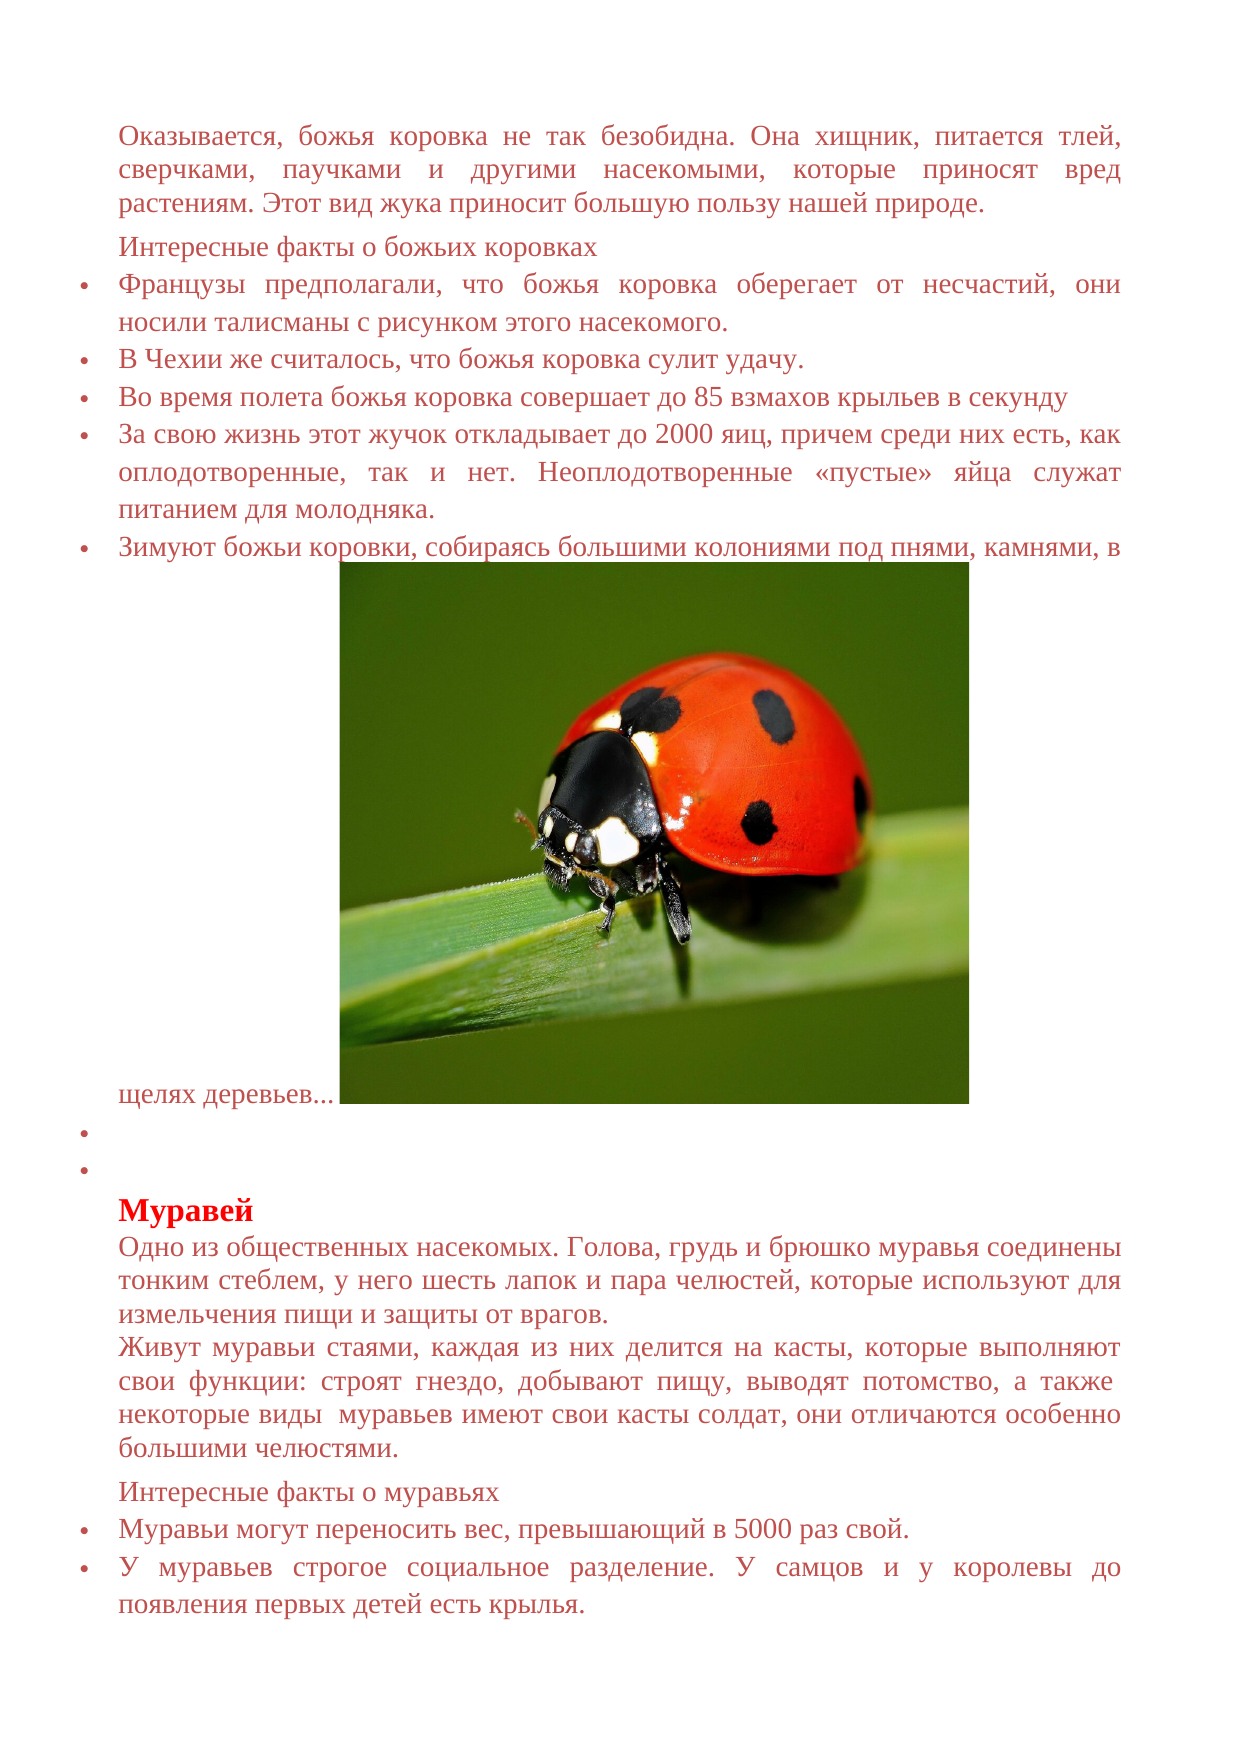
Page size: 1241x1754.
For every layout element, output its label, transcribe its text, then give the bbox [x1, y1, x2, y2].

text Живут муравьи стаями, каждая из них делится на касты, которые выполняют свои функции: строят гнездо, добывают пищу, выводят потомство, а также некоторые виды муравьев имеют свои касты солдат, они отличаются особенно большими челюстями. [118, 1329, 1122, 1463]
list За свою жизнь этот жучок откладывает до 2000 яиц, причем среди них есть, как оплодотворенные, так и нет. Неоплодотворенные «пустые» яйца служат питанием для молодняка. [81, 412, 1122, 525]
list Муравьи могут переносить вес, превышающий в 5000 раз свой. [81, 1507, 1122, 1545]
text Оказывается, божья коровка не так безобидна. Она хищник, питается тлей, сверчками, паучками и другими насекомыми, которые приносят вред растениям. Этот вид жука приносит большую пользу нашей природе. [118, 118, 1122, 219]
text Одно из общественных насекомых. Голова, грудь и брюшко муравья соединены тонким стеблем, у него шесть лапок и пара челюстей, которые используют для измельчения пищи и защиты от врагов. [118, 1229, 1122, 1329]
list Французы предполагали, что божья коровка оберегает от несчастий, они носили талисманы с рисунком этого насекомого. [81, 262, 1122, 337]
text Муравей [118, 1185, 1122, 1229]
picture [339, 562, 970, 1104]
text Интересные факты о божьих коровках [118, 219, 1122, 262]
list Во время полета божья коровка совершает до 85 взмахов крыльев в секунду [81, 375, 1122, 412]
text Интересные факты о муравьях [118, 1463, 1122, 1507]
list В Чехии же считалось, что божья коровка сулит удачу. [81, 337, 1122, 375]
list У муравьев строгое социальное разделение. У самцов и у королевы до появления первых детей есть крылья. [81, 1545, 1122, 1620]
